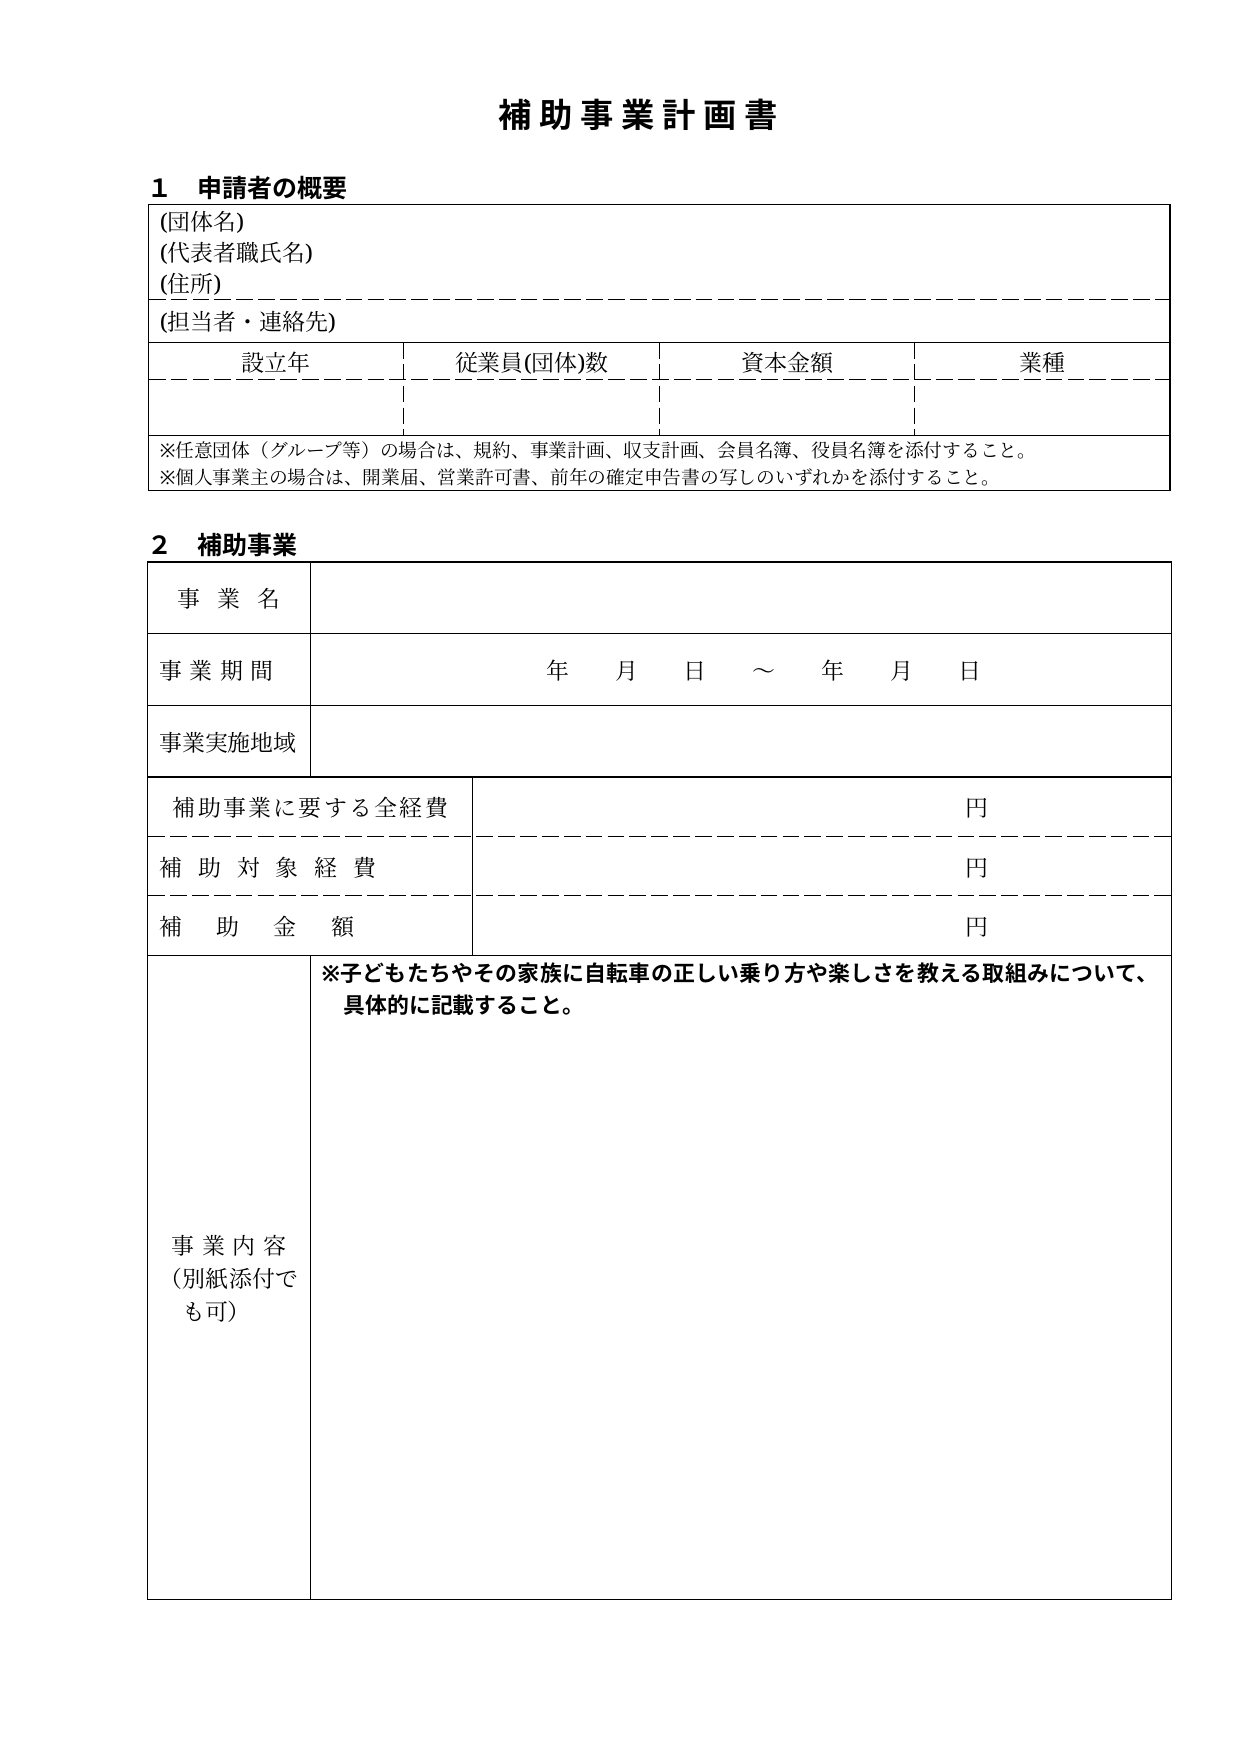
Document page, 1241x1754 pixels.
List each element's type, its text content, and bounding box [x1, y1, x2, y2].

table_cell [311, 706, 1171, 776]
table_header (団体名) (代表者職氏名) (住所) [149, 205, 1169, 299]
table_cell 補助金額 [148, 895, 472, 955]
table_cell 円 [473, 778, 1171, 836]
table_cell [915, 379, 1169, 435]
table_cell [149, 379, 404, 435]
table_cell (担当者・連絡先) [149, 299, 1169, 342]
table_cell 円 [473, 895, 1171, 955]
table_cell 補助事業に要する全経費 [148, 778, 472, 836]
table_header [311, 563, 1171, 633]
table_cell [404, 379, 659, 435]
table_cell 年 月 日 ～ 年 月 日 [311, 634, 1171, 705]
table_cell 資本金額 [659, 343, 914, 379]
table_cell 業種 [915, 343, 1169, 379]
table_cell 補助対象経費 [148, 836, 472, 895]
text 補 助 事 業 計 画 書 [148, 89, 1122, 137]
table_cell ※任意団体（グループ等）の場合は、規約、事業計画、収支計画、会員名簿、役員名簿を添付すること。 ※個人事業主の場合は、開業届、営業許可書、前年の確定申告書の写しのいずれかを添付すること。 [149, 436, 1169, 490]
text ２ 補助事業 [148, 525, 1122, 561]
table_cell ※子どもたちやその家族に自転車の正しい乗り方や楽しさを教える取組みについて、具体的に記載すること。 [311, 956, 1171, 1599]
table_cell [659, 379, 914, 435]
table_cell 設立年 [149, 343, 404, 379]
table_cell 事業期間 [148, 634, 310, 705]
table_cell 事業内容 （別紙添付でも可） [148, 956, 310, 1599]
text １ 申請者の概要 [148, 168, 1122, 204]
table_cell 従業員(団体)数 [404, 343, 659, 379]
table_cell 事業実施地域 [148, 706, 310, 776]
table_cell 円 [473, 836, 1171, 895]
table_header 事業名 [148, 563, 310, 633]
